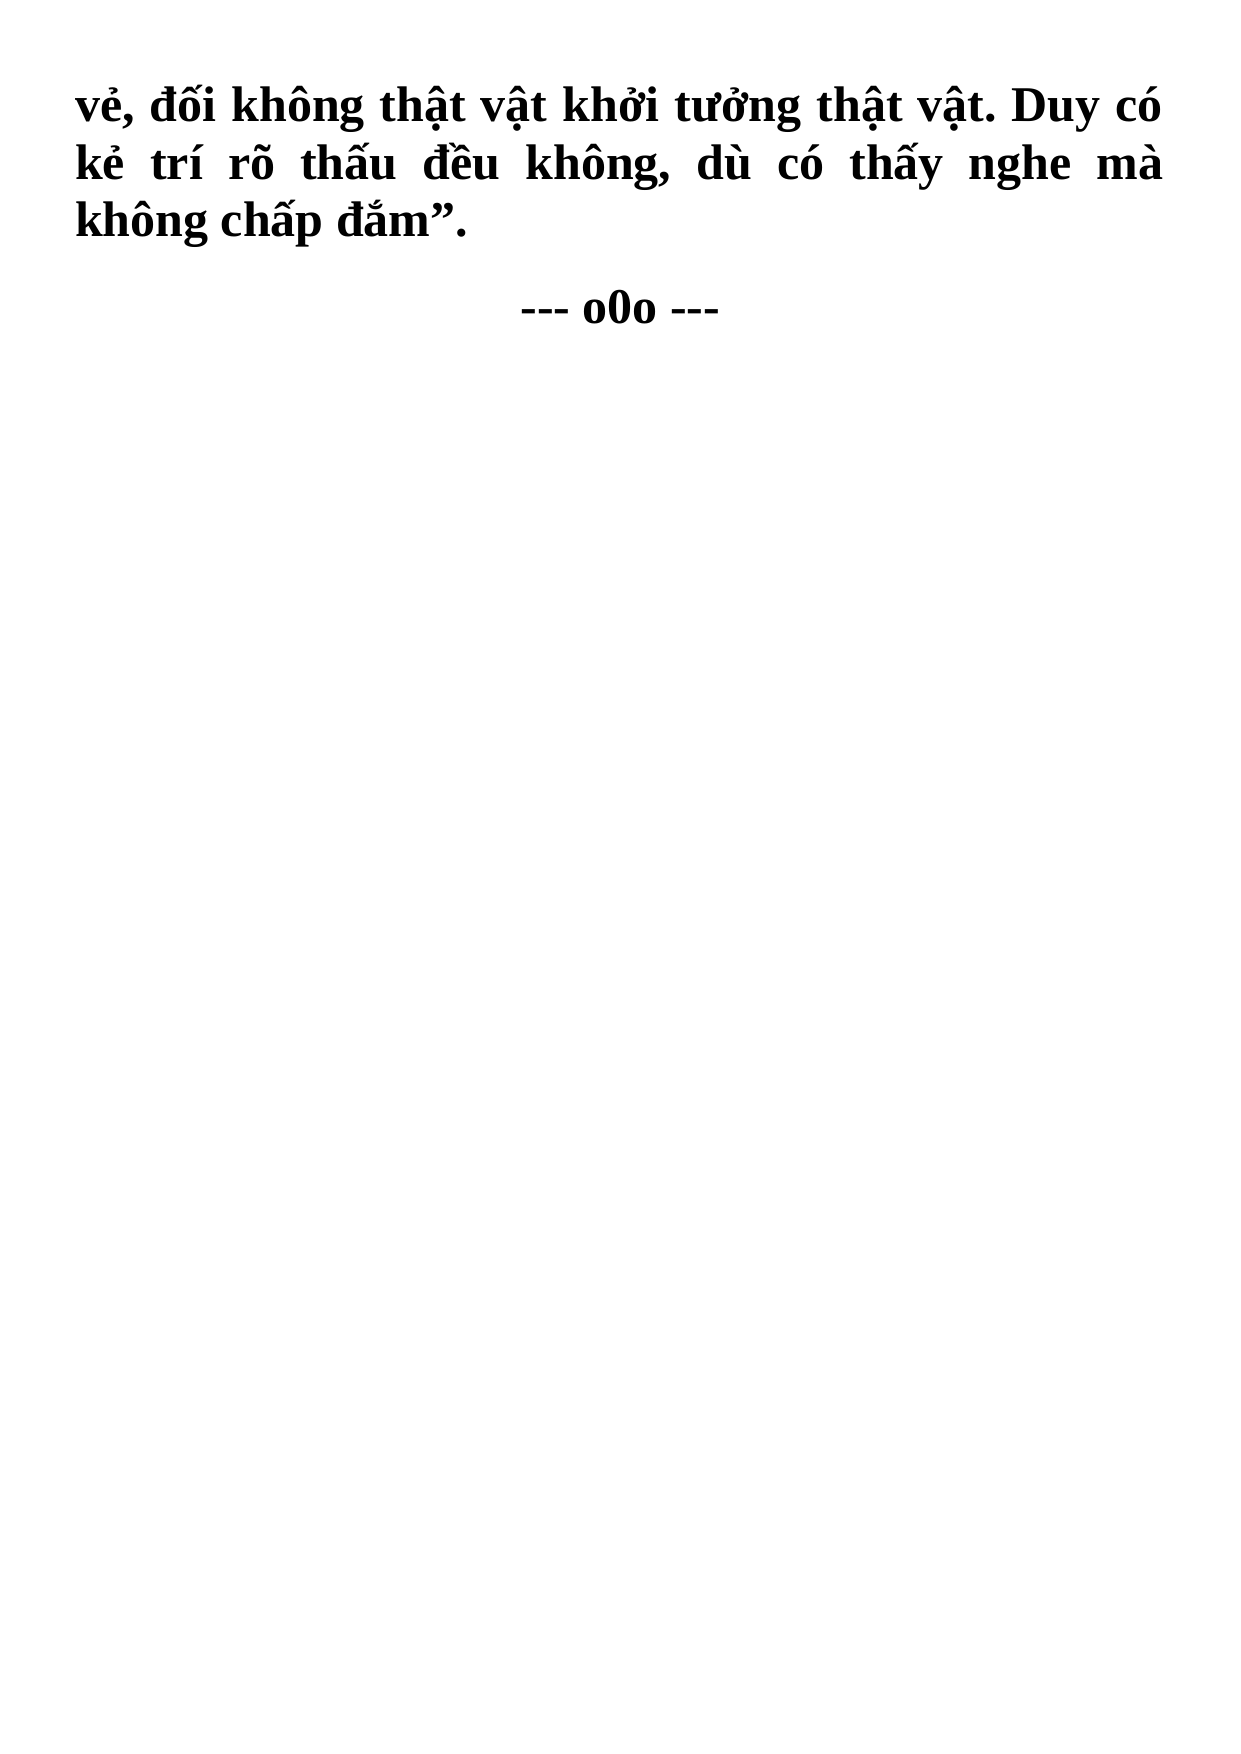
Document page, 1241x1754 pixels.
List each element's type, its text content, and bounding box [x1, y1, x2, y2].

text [75, 75, 1165, 247]
text --- o0o --- [75, 277, 1165, 334]
